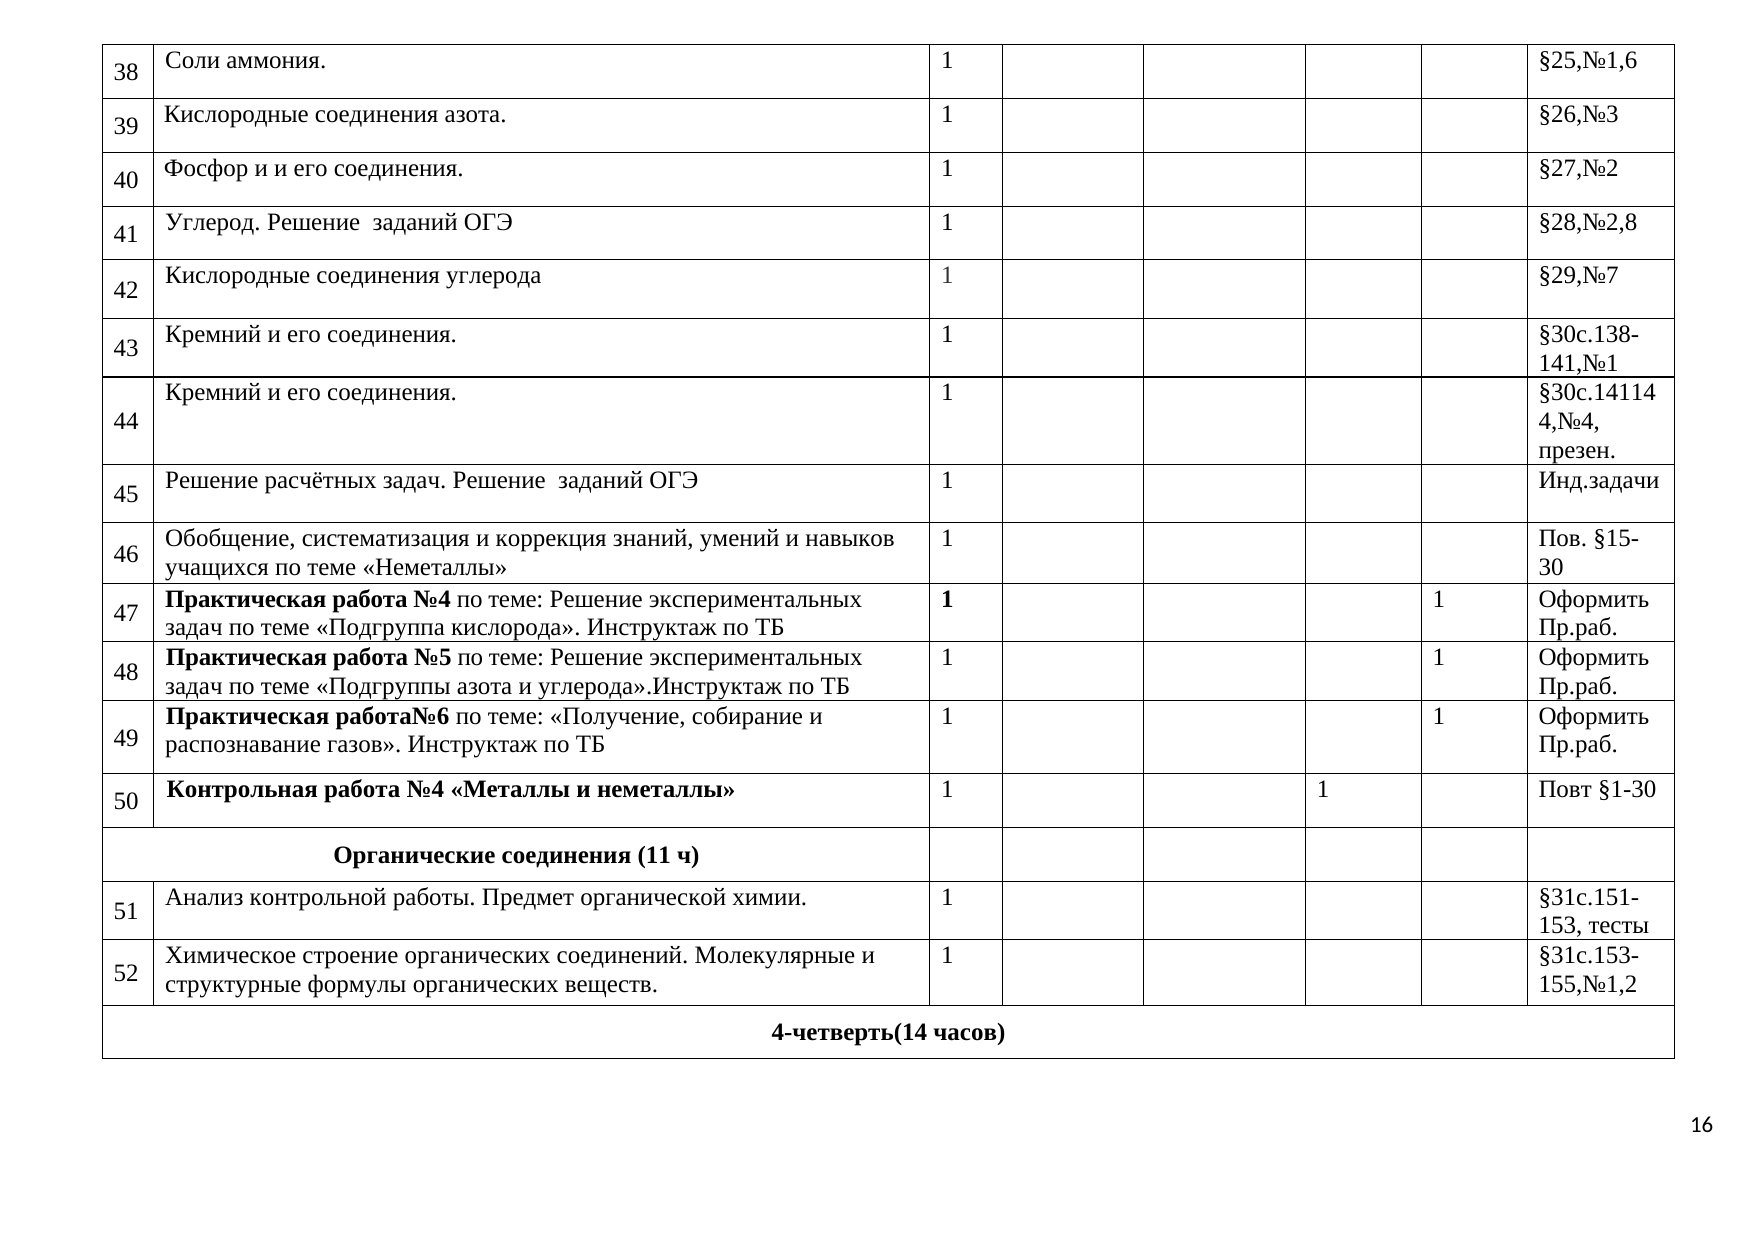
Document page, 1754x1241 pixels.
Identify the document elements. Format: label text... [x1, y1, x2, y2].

table_cell 1 [930, 207, 1002, 259]
table_cell Повт §1-30 [1528, 774, 1674, 827]
table_cell Углерод. Решение заданий ОГЭ [154, 207, 929, 259]
table_cell 1 [1422, 701, 1527, 773]
table_cell [1144, 99, 1305, 152]
table_cell 1 [930, 882, 1002, 939]
table_cell [1422, 940, 1527, 1004]
table_cell [1003, 45, 1143, 98]
table_cell Практическая работа №5 по теме: Решение экспериментальных задач по теме «Подгруппы азота и углерода».Инструктаж по ТБ [652, 642, 929, 700]
table_cell 42 [103, 260, 153, 318]
table_cell 1 [930, 940, 1002, 1004]
table_cell [1003, 940, 1143, 1004]
table_cell [1422, 99, 1527, 152]
table_cell 46 [103, 523, 153, 583]
table_cell Кислородные соединения углерода [154, 260, 929, 318]
table_cell Химическое строение органических соединений. Молекулярные и структурные формулы органических веществ. [154, 940, 929, 1004]
table_cell Практическая работа №4 по теме: Решение экспериментальных задач по теме «Подгруппа кислорода». Инструктаж по ТБ [154, 584, 929, 641]
table_cell [1422, 523, 1527, 583]
table_cell [1003, 701, 1143, 773]
table_cell [1003, 319, 1143, 376]
table_cell 1 [930, 153, 1002, 206]
table_cell 1 [930, 584, 1002, 641]
table_cell Кремний и его соединения. [154, 378, 929, 464]
table_cell [1306, 45, 1421, 98]
table_cell [1144, 207, 1305, 259]
table_cell [1306, 99, 1421, 152]
table_cell 4-четверть(14 часов) [103, 1006, 1674, 1058]
table_cell [1003, 523, 1143, 583]
table_cell 1 [1306, 774, 1421, 827]
table_cell §30с.138-141,№1 [1528, 319, 1674, 376]
table_cell [1306, 260, 1421, 318]
table_cell 50 [103, 774, 153, 827]
table_cell [1422, 260, 1527, 318]
table_cell [1003, 378, 1143, 464]
table_cell 1 [1422, 584, 1527, 641]
table_cell [1306, 642, 1421, 700]
table_cell 1 [930, 378, 1002, 464]
table_cell 1 [930, 260, 1002, 318]
table_cell §26,№3 [1528, 99, 1674, 152]
table_cell 1 [1422, 642, 1527, 700]
table_cell §27,№2 [1528, 153, 1674, 206]
table_cell Кремний и его соединения. [154, 319, 929, 376]
table_cell 38 [103, 45, 153, 98]
table_cell Пов. §15-30 [1528, 523, 1674, 583]
table_cell Фосфор и и его соединения. [154, 153, 929, 206]
table_cell 1 [930, 319, 1002, 376]
table_cell [1306, 584, 1421, 641]
table_cell §31с.153-155,№1,2 [1528, 940, 1674, 1004]
table_cell [1003, 774, 1143, 827]
table_cell [1003, 584, 1143, 641]
table_cell [1422, 465, 1527, 522]
table_cell Соли аммония. [154, 45, 929, 98]
table_cell [1422, 882, 1527, 939]
table_cell 47 [103, 584, 153, 641]
table_cell [1003, 465, 1143, 522]
table_cell 41 [103, 207, 153, 259]
table_cell Решение расчётных задач. Решение заданий ОГЭ [154, 465, 929, 522]
table_cell 51 [103, 882, 153, 939]
table_cell [1144, 378, 1305, 464]
table_cell [1306, 465, 1421, 522]
table_cell [1003, 99, 1143, 152]
table_cell [1144, 940, 1305, 1004]
table_cell 49 [103, 701, 153, 773]
table_cell [1144, 45, 1305, 98]
table_cell [1144, 828, 1305, 881]
table_cell 40 [103, 153, 153, 206]
table_cell [1003, 207, 1143, 259]
table_cell [1144, 260, 1305, 318]
table_cell 1 [930, 642, 1002, 700]
table_cell §31с.151-153, тесты [1528, 882, 1674, 939]
table_cell [1144, 882, 1305, 939]
table_cell §30с.141144,№4, презен. [1528, 378, 1674, 464]
table_cell [1306, 882, 1421, 939]
table_cell [1144, 523, 1305, 583]
table_cell Обобщение, систематизация и коррекция знаний, умений и навыков учащихся по теме «Неметаллы» [154, 523, 929, 583]
table_cell Оформить Пр.раб. [1528, 642, 1674, 700]
table_cell [1528, 828, 1674, 881]
table_cell [1003, 260, 1143, 318]
table_cell 1 [930, 465, 1002, 522]
table_cell [1422, 378, 1527, 464]
table_cell [1144, 642, 1305, 700]
table_cell 52 [103, 940, 153, 1004]
table_cell [1144, 701, 1305, 773]
table_cell [1306, 828, 1421, 881]
table_cell [1306, 378, 1421, 464]
table_cell [1422, 319, 1527, 376]
table_cell [1003, 882, 1143, 939]
table_cell Оформить Пр.раб. [1528, 584, 1674, 641]
table_cell 1 [930, 45, 1002, 98]
table_cell §29,№7 [1528, 260, 1674, 318]
table_cell [930, 828, 1002, 881]
table_cell [1003, 828, 1143, 881]
table_cell Органические соединения (11 ч) [103, 828, 929, 881]
table_cell [1144, 774, 1305, 827]
table_cell [1306, 940, 1421, 1004]
table_cell 43 [103, 319, 153, 376]
table_cell [1306, 523, 1421, 583]
table_cell 1 [930, 701, 1002, 773]
table_cell [1306, 153, 1421, 206]
table_cell [1003, 642, 1143, 700]
table_cell [1306, 701, 1421, 773]
table_cell 39 [103, 99, 153, 152]
table_cell [1422, 774, 1527, 827]
table_cell [1422, 45, 1527, 98]
table_cell Оформить Пр.раб. [1528, 701, 1674, 773]
table_cell 44 [103, 378, 153, 464]
table_cell 1 [930, 523, 1002, 583]
table_cell §25,№1,6 [1528, 45, 1674, 98]
table_cell Практическая работа№6 по теме: «Получение, собирание и распознавание газов». Инструктаж по ТБ [154, 701, 929, 773]
table_cell [1422, 207, 1527, 259]
table_cell §28,№2,8 [1528, 207, 1674, 259]
table_cell [1003, 153, 1143, 206]
table_cell [1306, 207, 1421, 259]
table_cell [1144, 465, 1305, 522]
table_cell 1 [930, 774, 1002, 827]
table_cell [1144, 153, 1305, 206]
table_cell Контрольная работа №4 «Металлы и неметаллы» [154, 774, 929, 827]
table_cell 48 [103, 642, 153, 700]
table_cell [1306, 319, 1421, 376]
table_cell [1144, 584, 1305, 641]
table_cell Инд.задачи [1528, 465, 1674, 522]
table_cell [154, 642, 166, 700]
table_cell Кислородные соединения азота. [154, 99, 929, 152]
table_cell [1422, 828, 1527, 881]
table_cell Анализ контрольной работы. Предмет органической химии. [154, 882, 929, 939]
table_cell 45 [103, 465, 153, 522]
table_cell [1144, 319, 1305, 376]
table_cell [1422, 153, 1527, 206]
table_cell 1 [930, 99, 1002, 152]
